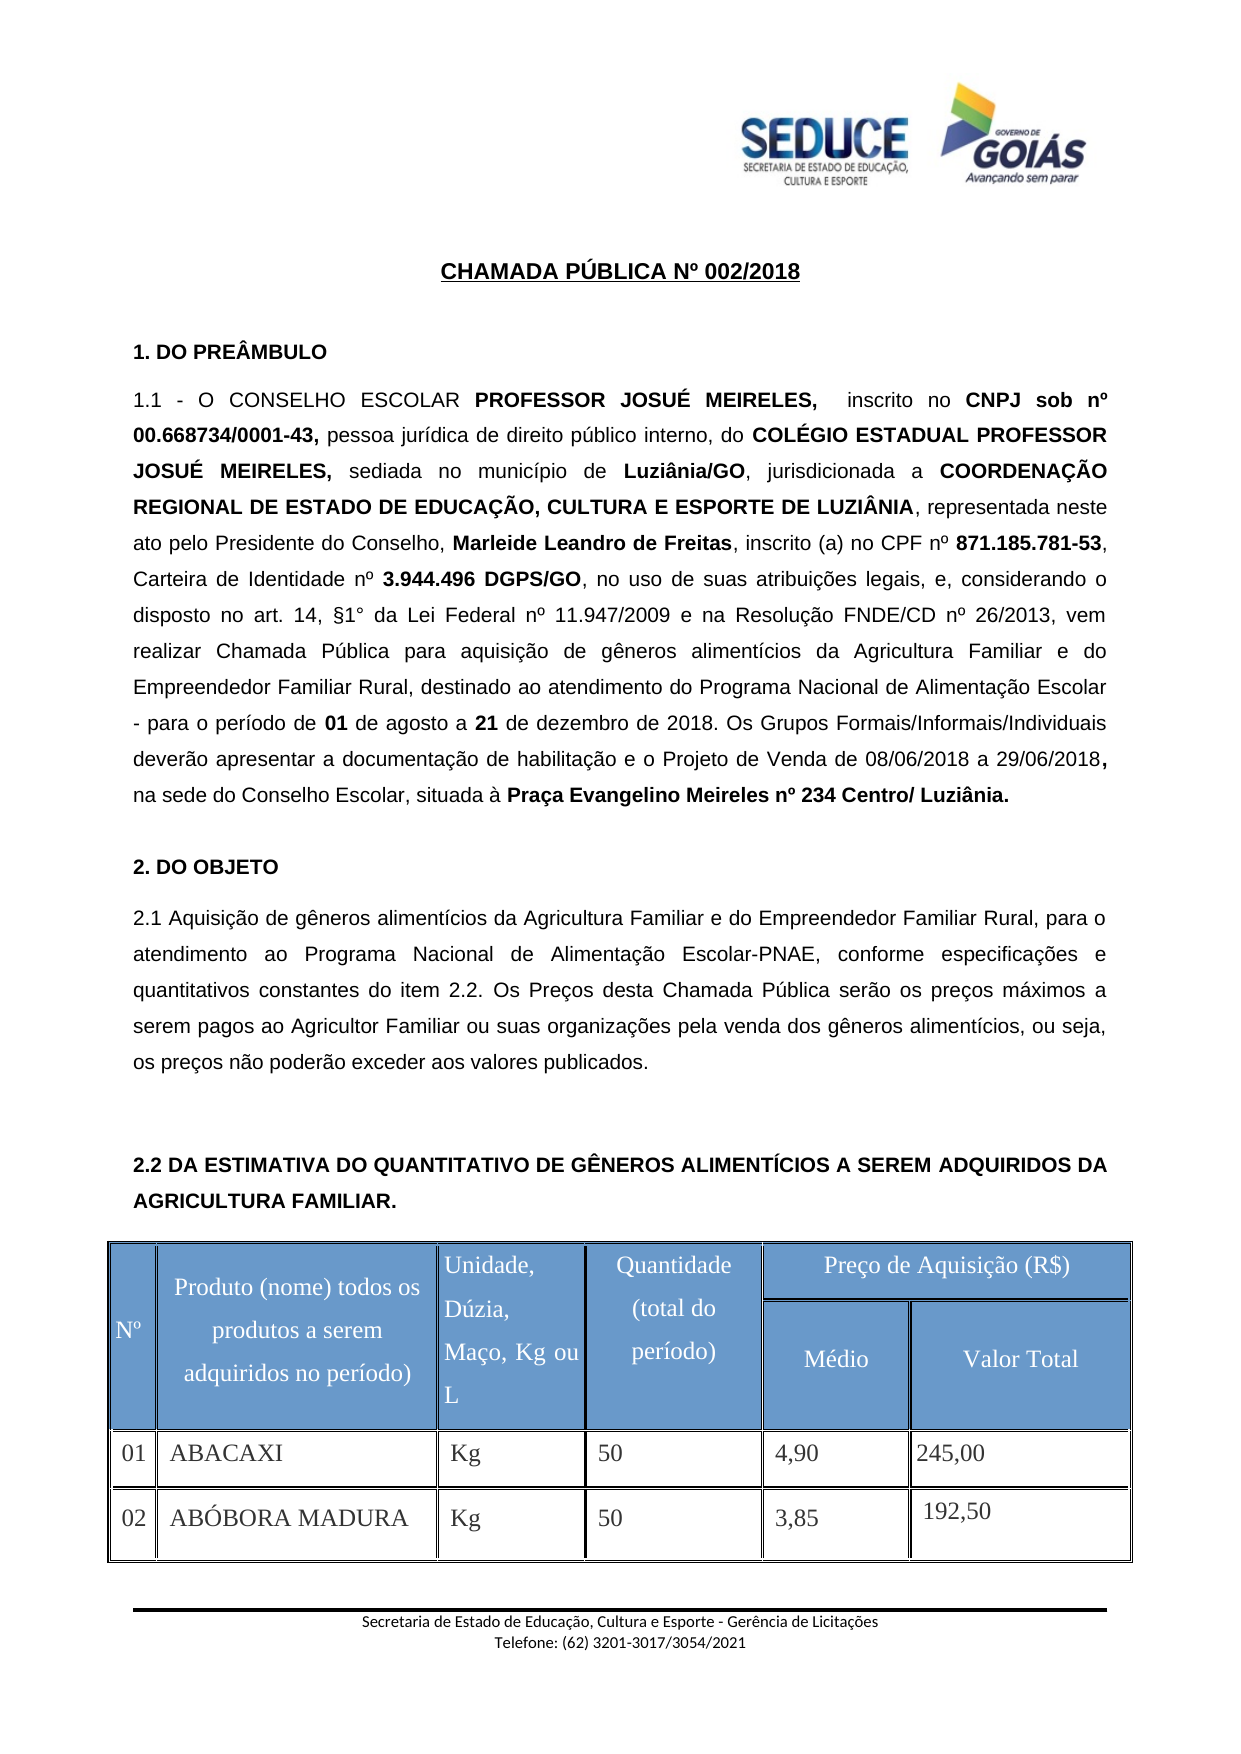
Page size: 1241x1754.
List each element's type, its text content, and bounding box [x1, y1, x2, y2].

table_cell 3,85 [763, 1486, 910, 1559]
table_cell 50 [585, 1490, 762, 1559]
text 1.1 - O CONSELHO ESCOLAR PROFESSOR JOSUÉ MEIRELES, inscrito no CNPJ sob nº 00.668734/0001-43, pessoa jurídica de direito público interno, do COLÉGIO ESTADUAL PROFESSOR JOSUÉ MEIRELES, sediada no município de Luziânia/GO, jurisdicionada a COORDENAÇÃO REGIONAL DE ESTADO DE EDUCAÇÃO, CULTURA E ESPORTE DE LUZIÂNIA, representada neste ato pelo Presidente do Conselho, Marleide Leandro de Freitas, inscrito (a) no CPF nº 871.185.781-53, Carteira de Identidade nº 3.944.496 DGPS/GO, no uso de suas atribuições legais, e, considerando o disposto no art. 14, §1° da Lei Federal nº 11.947/2009 e na Resolução FNDE/CD nº 26/2013, vem realizar Chamada Pública para aquisição de gêneros alimentícios da Agricultura Familiar e do Empreendedor Familiar Rural, destinado ao atendimento do Programa Nacional de Alimentação Escolar - para o período de 01 de agosto a 21 de dezembro de 2018. Os Grupos Formais/Informais/Individuais deverão apresentar a documentação de habilitação e o Projeto de Venda de 08/06/2018 a 29/06/2018, na sede do Conselho Escolar, situada à Praça Evangelino Meireles nº 234 Centro/ Luziânia. [133, 387, 1107, 807]
table_header Nº [111, 1244, 157, 1429]
text CHAMADA PÚBLICA Nº 002/2018 [133, 258, 1107, 284]
text 2.1 Aquisição de gêneros alimentícios da Agricultura Familiar e do Empreendedor Familiar Rural, para o atendimento ao Programa Nacional de Alimentação Escolar-PNAE, conforme especificações e quantitativos constantes do item 2.2. Os Preços desta Chamada Pública serão os preços máximos a serem pagos ao Agricultor Familiar ou suas organizações pela venda dos gêneros alimentícios, ou seja, os preços não poderão exceder aos valores publicados. [133, 906, 1107, 1074]
table_cell 245,00 [910, 1429, 1131, 1486]
text 2.2 DA ESTIMATIVA DO QUANTITATIVO DE GÊNEROS ALIMENTÍCIOS A SEREM ADQUIRIDOS DA AGRICULTURA FAMILIAR. [133, 1153, 1107, 1213]
table_cell Kg [438, 1490, 585, 1559]
table_cell 50 [587, 1432, 761, 1486]
table_header Produto (nome) todos os produtos a serem adquiridos no período) [157, 1244, 438, 1429]
table_cell 192,50 [910, 1486, 1130, 1559]
table_cell ABACAXI [158, 1432, 436, 1486]
table_header Quantidade (total do período) [585, 1244, 762, 1429]
table_cell 02 [111, 1486, 157, 1559]
table_cell 4,90 [764, 1432, 908, 1486]
picture [726, 73, 1108, 216]
table_header Preço de Aquisição (R$) [763, 1244, 1130, 1298]
table_cell 01 [109, 1429, 157, 1486]
table_header Unidade, Dúzia, Maço, Kg ou L [438, 1242, 585, 1429]
table_cell Valor Total [912, 1298, 1130, 1429]
table_cell ABÓBORA MADURA [157, 1490, 438, 1559]
text 1. DO PREÂMBULO [133, 339, 1107, 363]
table_cell Kg [439, 1432, 584, 1486]
text 2. DO OBJETO [133, 854, 1107, 878]
table_cell Médio [764, 1302, 908, 1429]
